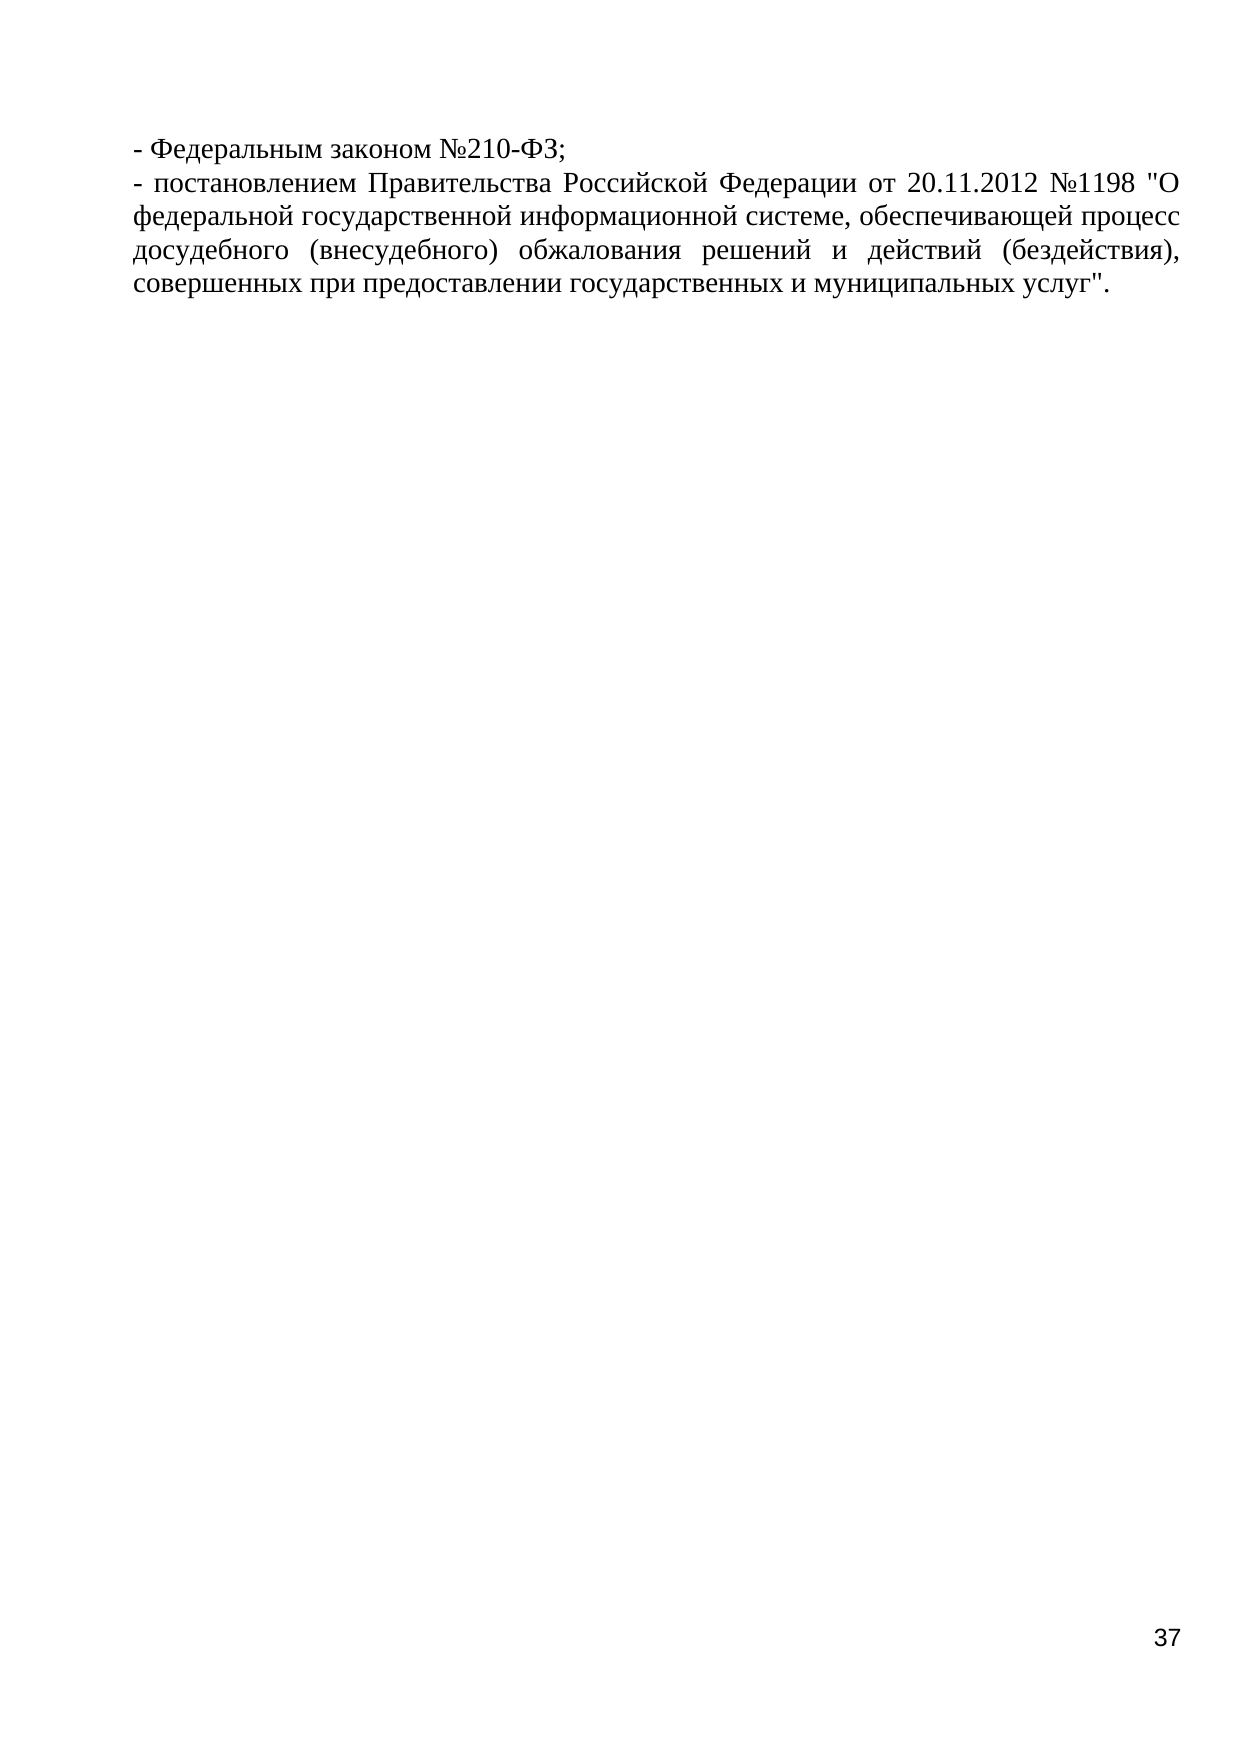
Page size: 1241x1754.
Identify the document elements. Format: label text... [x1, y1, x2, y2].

text - Федеральным законом №210-ФЗ; [133, 131, 1181, 165]
text - постановлением Правительства Российской Федерации от 20.11.2012 №1198 "О федеральной государственной информационной системе, обеспечивающей процесс досудебного (внесудебного) обжалования решений и действий (бездействия), совершенных при предоставлении государственных и муниципальных услуг". [133, 165, 1181, 299]
